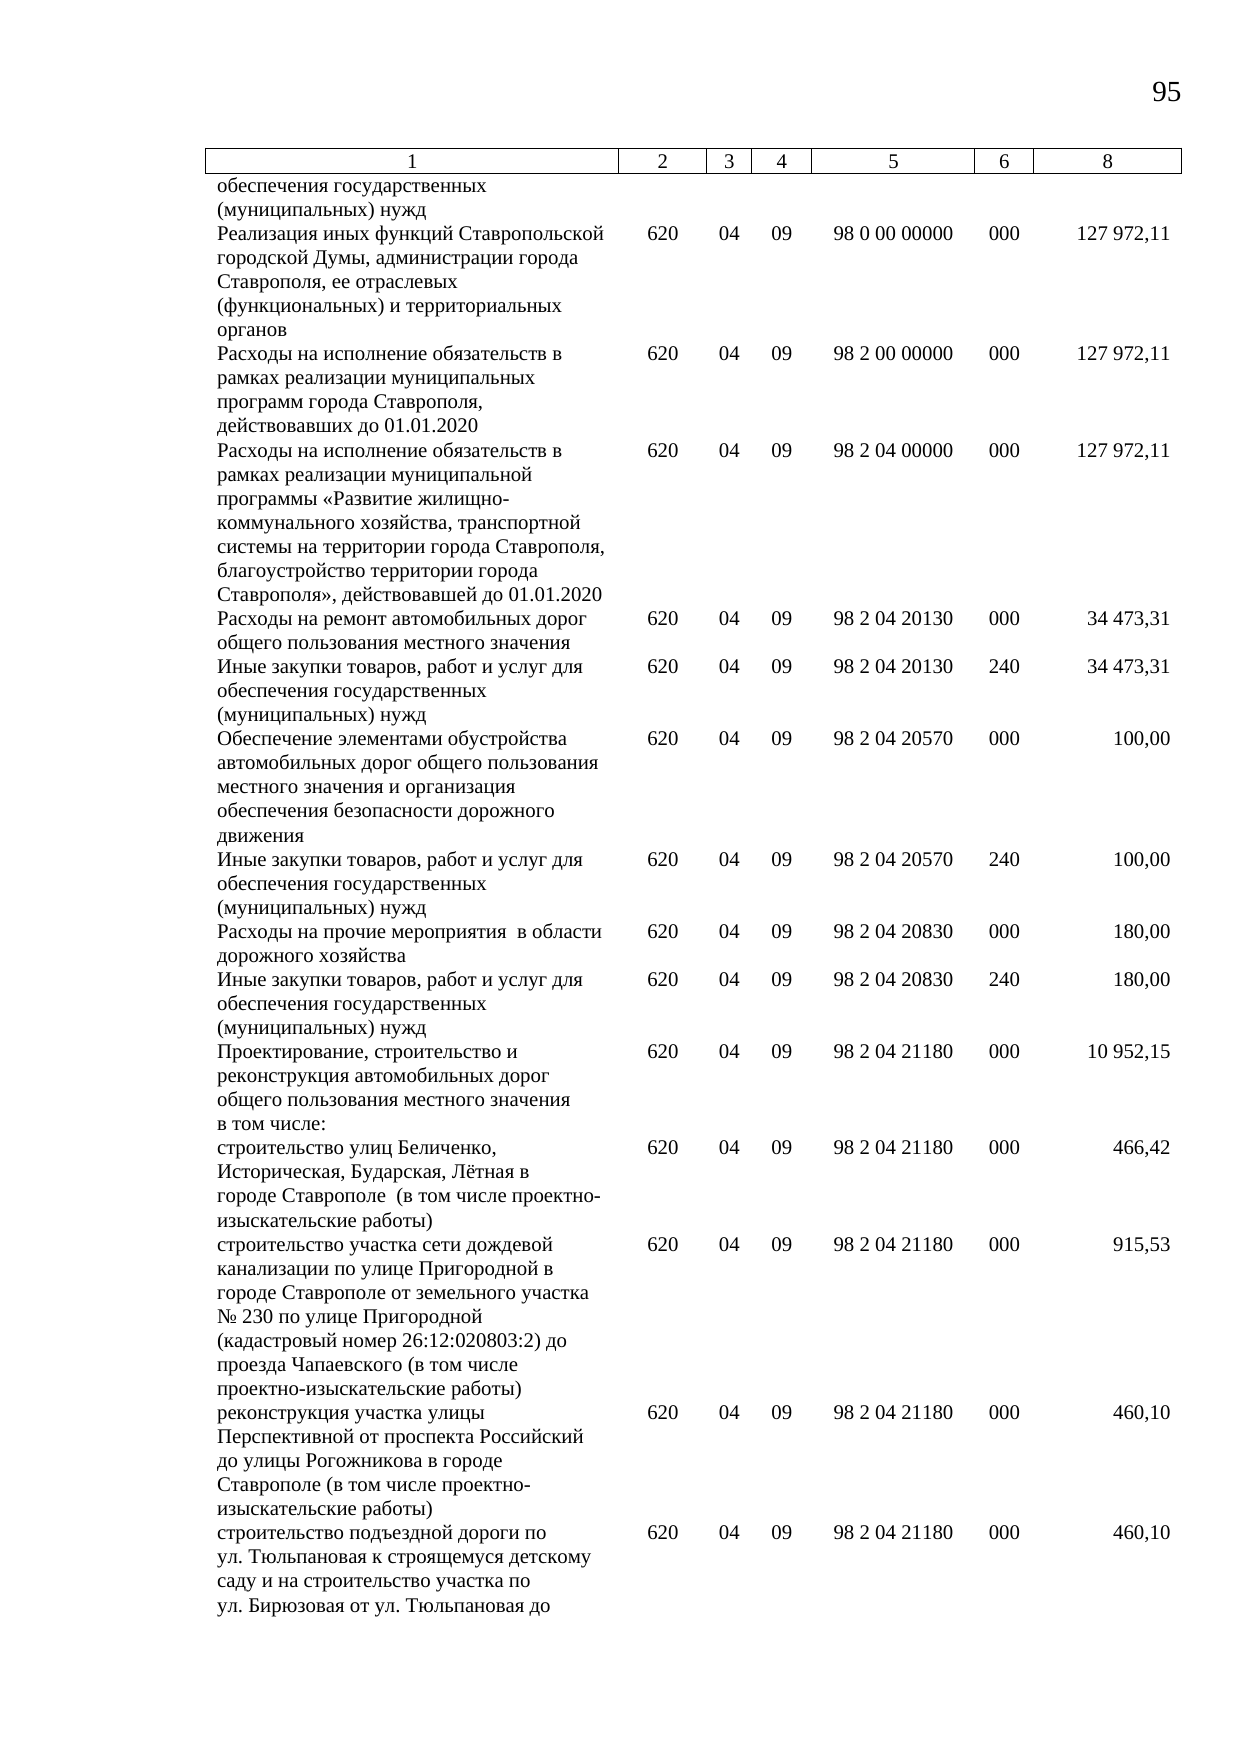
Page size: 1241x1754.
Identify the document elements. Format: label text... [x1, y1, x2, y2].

table_header 4 [752, 149, 811, 173]
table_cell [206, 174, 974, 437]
table_header 3 [707, 149, 751, 173]
table_header 1 [206, 149, 618, 173]
table_header 5 [812, 149, 974, 173]
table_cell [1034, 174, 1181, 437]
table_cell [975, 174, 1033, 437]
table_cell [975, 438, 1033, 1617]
table_header 6 [975, 149, 1033, 173]
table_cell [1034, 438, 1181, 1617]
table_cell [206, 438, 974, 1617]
table_header 8 [1034, 149, 1181, 173]
table_header 2 [619, 149, 706, 173]
